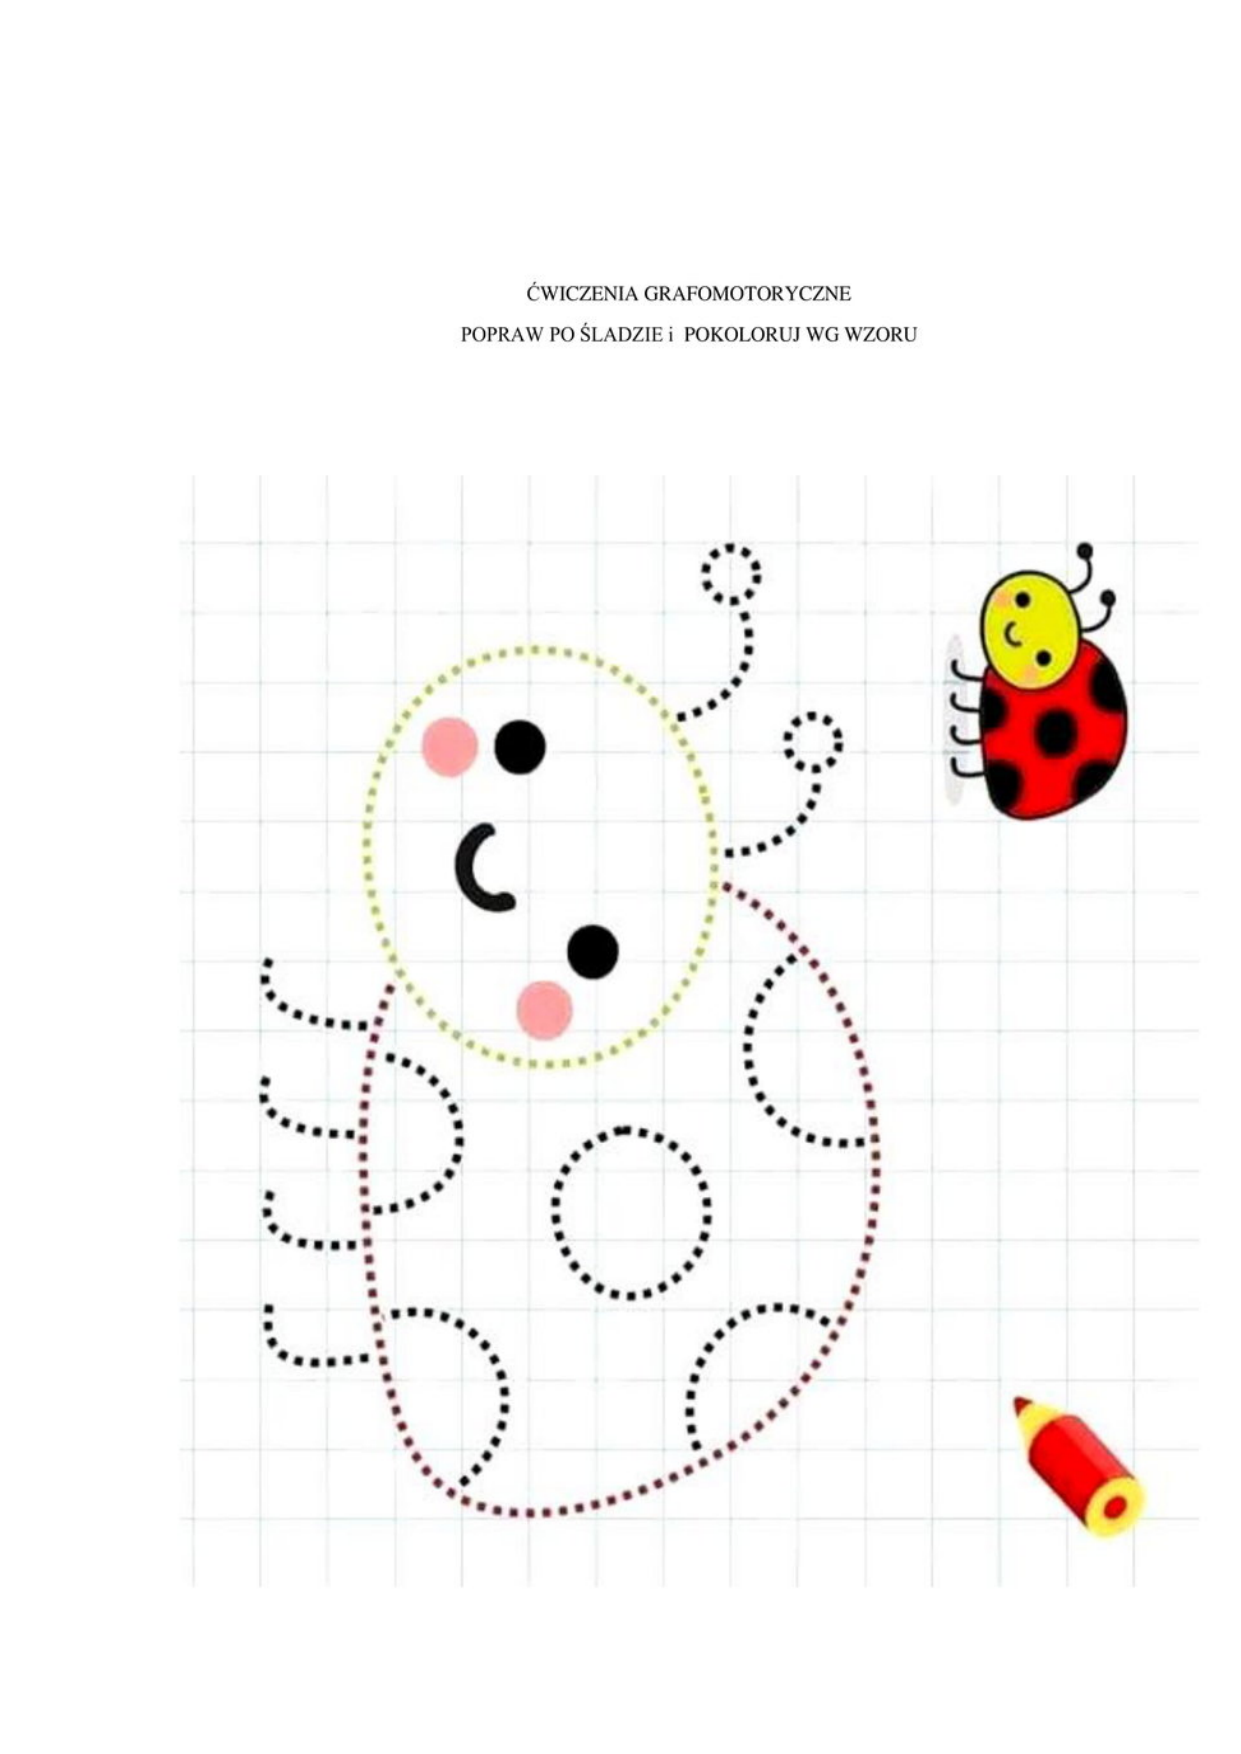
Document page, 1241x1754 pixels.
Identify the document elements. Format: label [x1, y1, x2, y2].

picture [147, 147, 1232, 1607]
